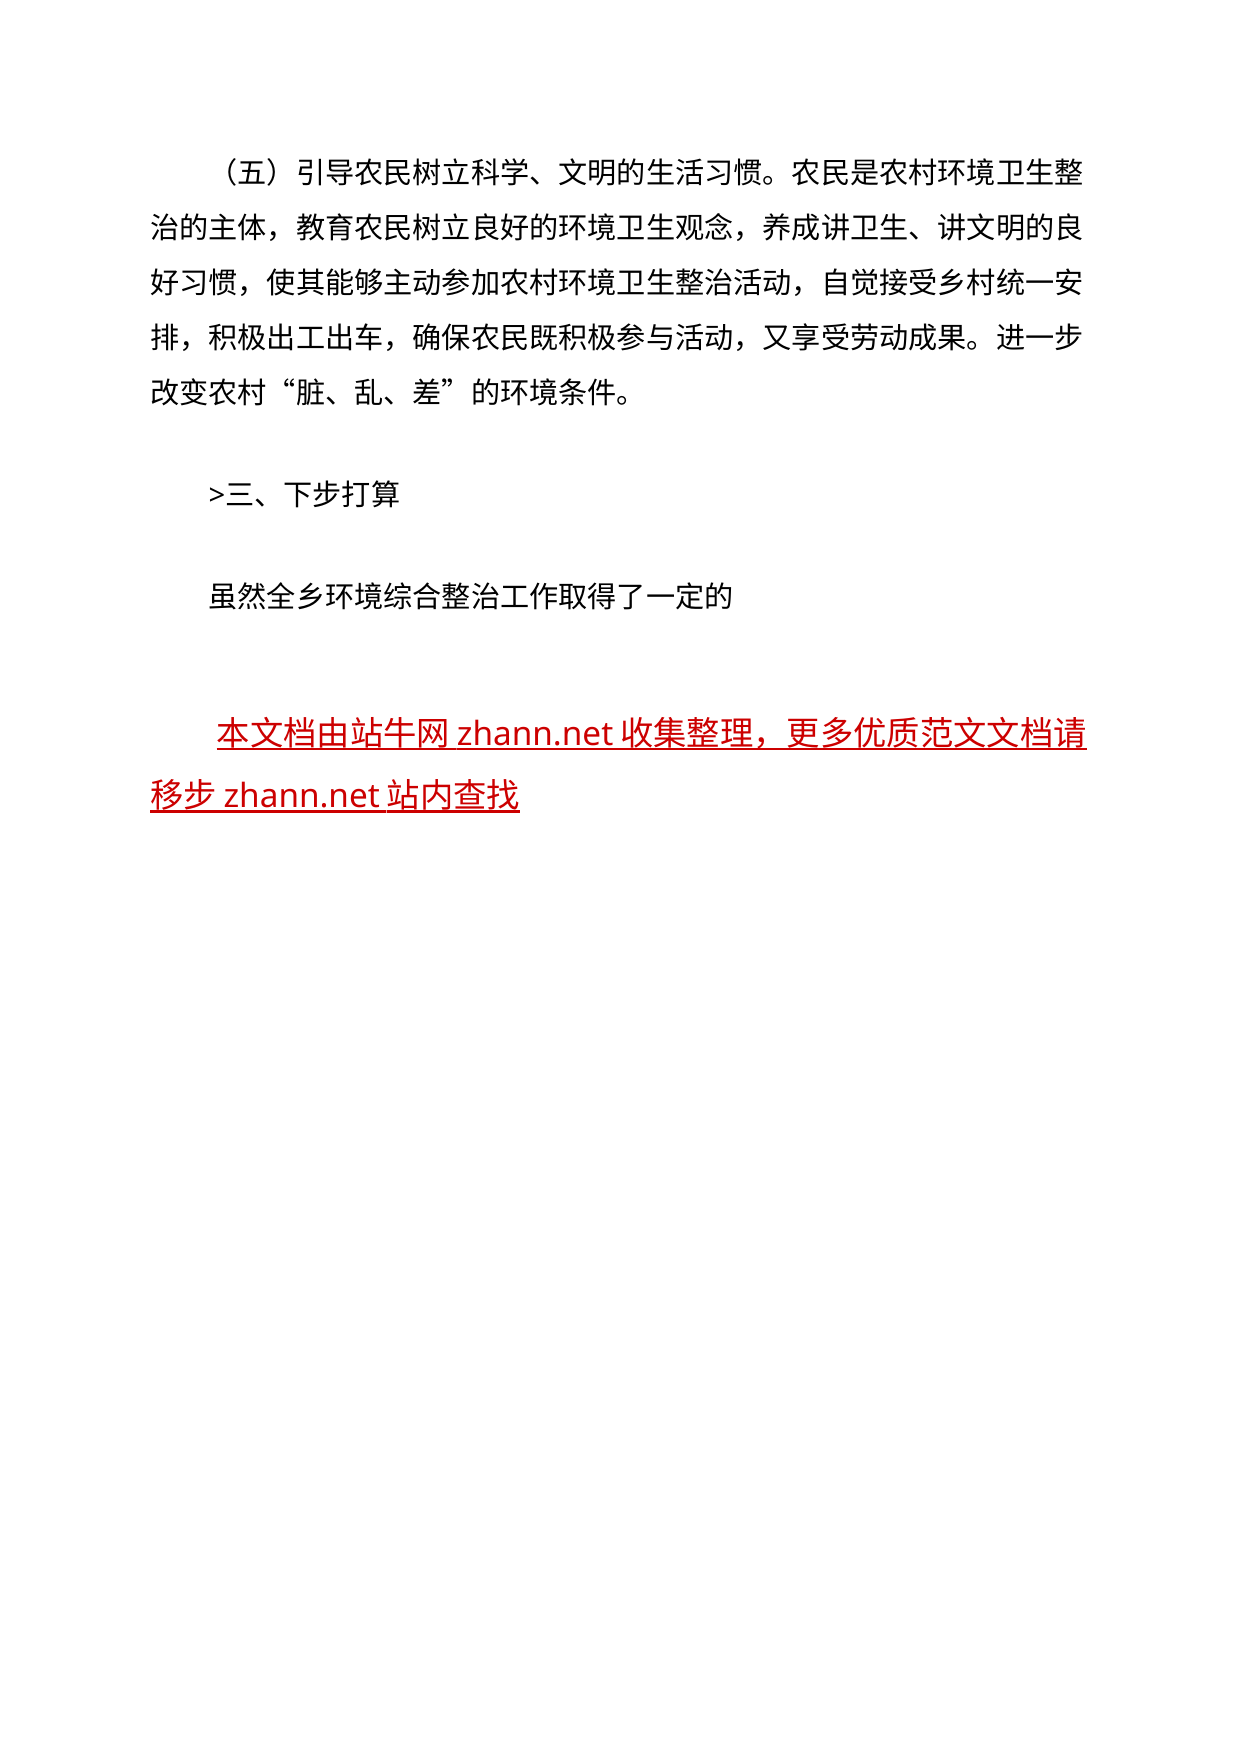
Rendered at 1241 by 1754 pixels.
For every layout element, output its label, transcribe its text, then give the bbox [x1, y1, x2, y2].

text 本文档由站牛网zhann.net收集整理，更多优质范文文档请移步zhann.net站内查找 [150, 706, 1090, 818]
text >三、下步打算 [150, 471, 1090, 514]
text （五）引导农民树立科学、文明的生活习惯。农民是农村环境卫生整治的主体，教育农民树立良好的环境卫生观念，养成讲卫生、讲文明的良好习惯，使其能够主动参加农村环境卫生整治活动，自觉接受乡村统一安排，积极出工出车，确保农民既积极参与活动，又享受劳动成果。进一步改变农村“脏、乱、差”的环境条件。 [150, 150, 1090, 412]
text 虽然全乡环境综合整治工作取得了一定的 [150, 573, 1090, 616]
